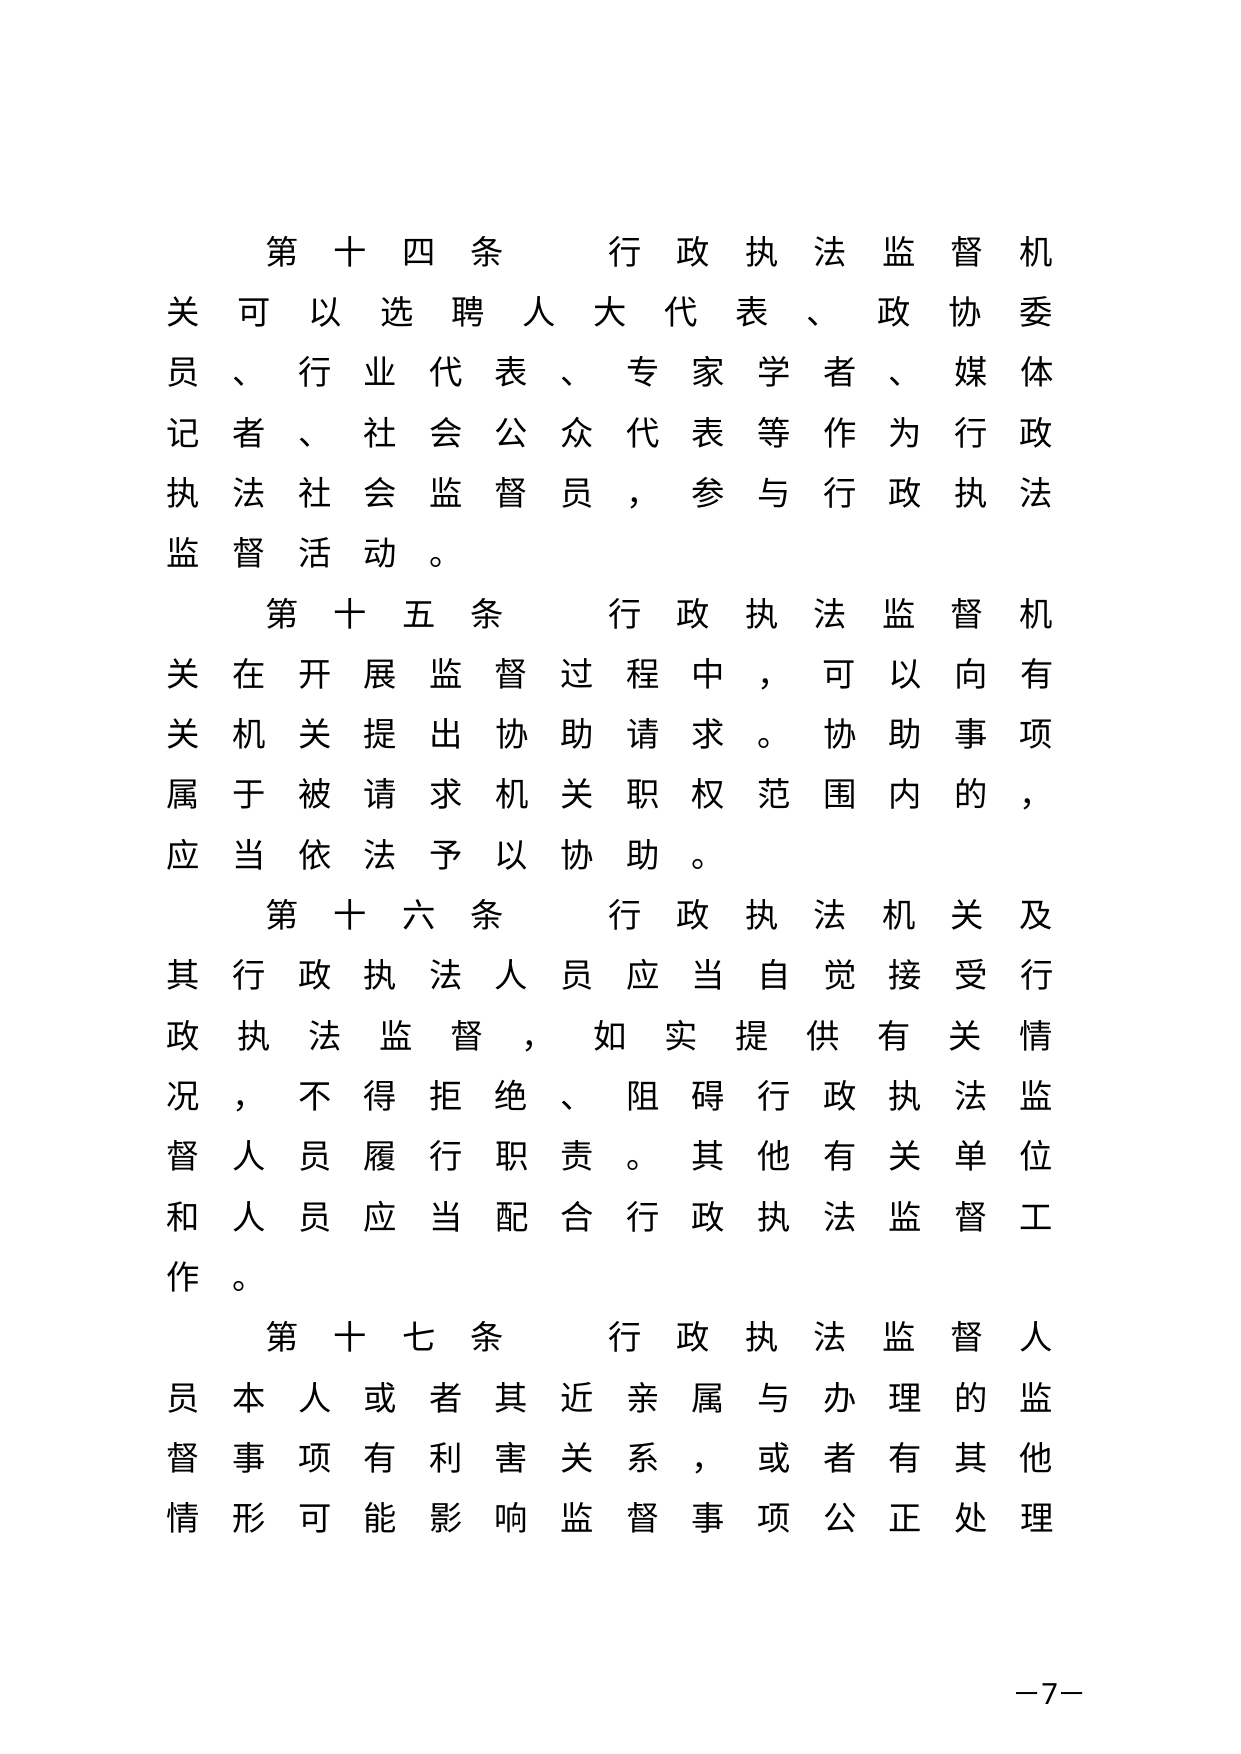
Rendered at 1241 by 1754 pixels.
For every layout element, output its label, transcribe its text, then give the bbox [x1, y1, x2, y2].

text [167, 1305, 1085, 1546]
text 第十四条 行政执法监督机关可以选聘人大代表、政协委员、行业代表、专家学者、媒体记者、社会公众代表等作为行政执法社会监督员，参与行政执法监督活动。 [167, 219, 1085, 581]
text 第十五条 行政执法监督机关在开展监督过程中，可以向有关机关提出协助请求。协助事项属于被请求机关职权范围内的，应当依法予以协助。 [167, 581, 1085, 883]
text 第十六条 行政执法机关及其行政执法人员应当自觉接受行政执法监督，如实提供有关情况，不得拒绝、阻碍行政执法监督人员履行职责。其他有关单位和人员应当配合行政执法监督工作。 [167, 883, 1085, 1305]
